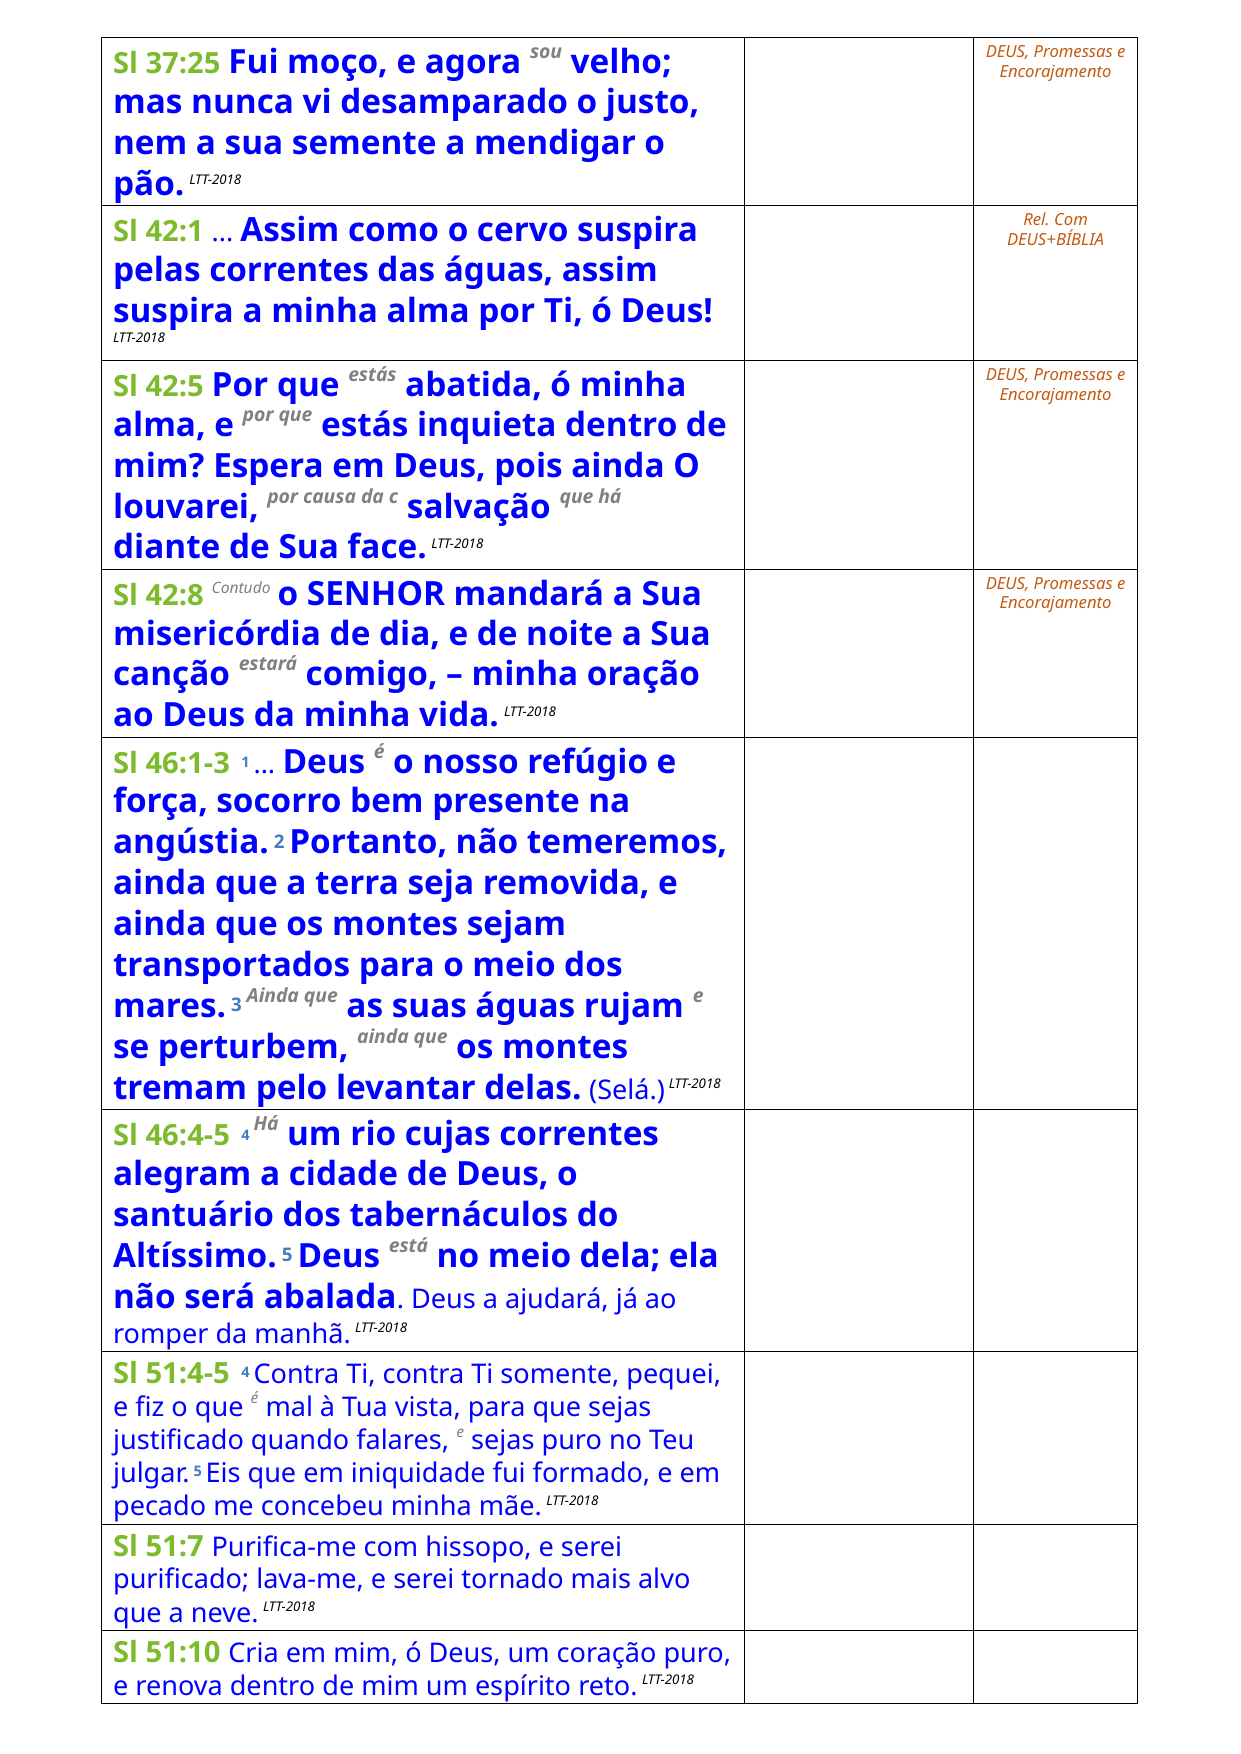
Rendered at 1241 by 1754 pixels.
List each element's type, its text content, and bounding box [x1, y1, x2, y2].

table_cell [974, 1631, 1137, 1703]
table_cell Sl 46:1-3 1 ... Deus é o nosso refúgio e força, socorro bem presente na angústia. 2 Portanto, não temeremos, ainda que a terra seja removida, e ainda que os montes sejam transportados para o meio dos mares. 3 Ainda que as suas águas rujam e se perturbem, ainda que os montes tremam pelo levantar delas. (Selá.) LTT-2018 [102, 738, 744, 1109]
table_cell [745, 1631, 973, 1703]
table_cell [745, 361, 973, 569]
table_cell Sl 42:5 Por que estás abatida, ó minha alma, e por que estás inquieta dentro de mim? Espera em Deus, pois ainda O louvarei, por causa da c salvação que há diante de Sua face. LTT-2018 [102, 361, 744, 569]
table_cell Sl 51:7 Purifica-me com hissopo, e serei purificado; lava-me, e serei tornado mais alvo que a neve. LTT-2018 [102, 1525, 744, 1630]
table_cell [974, 738, 1137, 1109]
table_cell [745, 206, 973, 360]
table_cell Rel. Com DEUS+BÍBLIA [974, 206, 1137, 360]
table_cell [745, 570, 973, 737]
table_cell [974, 1525, 1137, 1630]
table_cell [745, 738, 973, 1109]
table_cell [745, 38, 973, 205]
table_cell Sl 46:4-5 4 Há um rio cujas correntes alegram a cidade de Deus, o santuário dos tabernáculos do Altíssimo. 5 Deus está no meio dela; ela não será abalada. Deus a ajudará, já ao romper da manhã. LTT-2018 [102, 1110, 744, 1351]
table_cell [745, 1525, 973, 1630]
table_cell Sl 42:1 ... Assim como o cervo suspira pelas correntes das águas, assim suspira a minha alma por Ti, ó Deus! LTT-2018 [102, 206, 744, 360]
table_cell [745, 1110, 973, 1351]
table_cell Sl 37:25 Fui moço, e agora sou velho; mas nunca vi desamparado o justo, nem a sua semente a mendigar o pão. LTT-2018 [102, 38, 744, 205]
table_cell DEUS, Promessas e Encorajamento [974, 361, 1137, 569]
table_cell [745, 1352, 973, 1524]
table_cell Sl 51:4-5 4 Contra Ti, contra Ti somente, pequei, e fiz o que é mal à Tua vista, para que sejas justificado quando falares, e sejas puro no Teu julgar. 5 Eis que em iniquidade fui formado, e em pecado me concebeu minha mãe. LTT-2018 [102, 1352, 744, 1524]
table_cell [974, 1352, 1137, 1524]
table_cell Sl 42:8 Contudo o SENHOR mandará a Sua misericórdia de dia, e de noite a Sua canção estará comigo, – minha oração ao Deus da minha vida. LTT-2018 [102, 570, 744, 737]
table_cell DEUS, Promessas e Encorajamento [974, 38, 1137, 205]
table_cell [974, 1110, 1137, 1351]
table_cell Sl 51:10 Cria em mim, ó Deus, um coração puro, e renova dentro de mim um espírito reto. LTT-2018 [102, 1631, 744, 1703]
table_cell DEUS, Promessas e Encorajamento [974, 570, 1137, 737]
